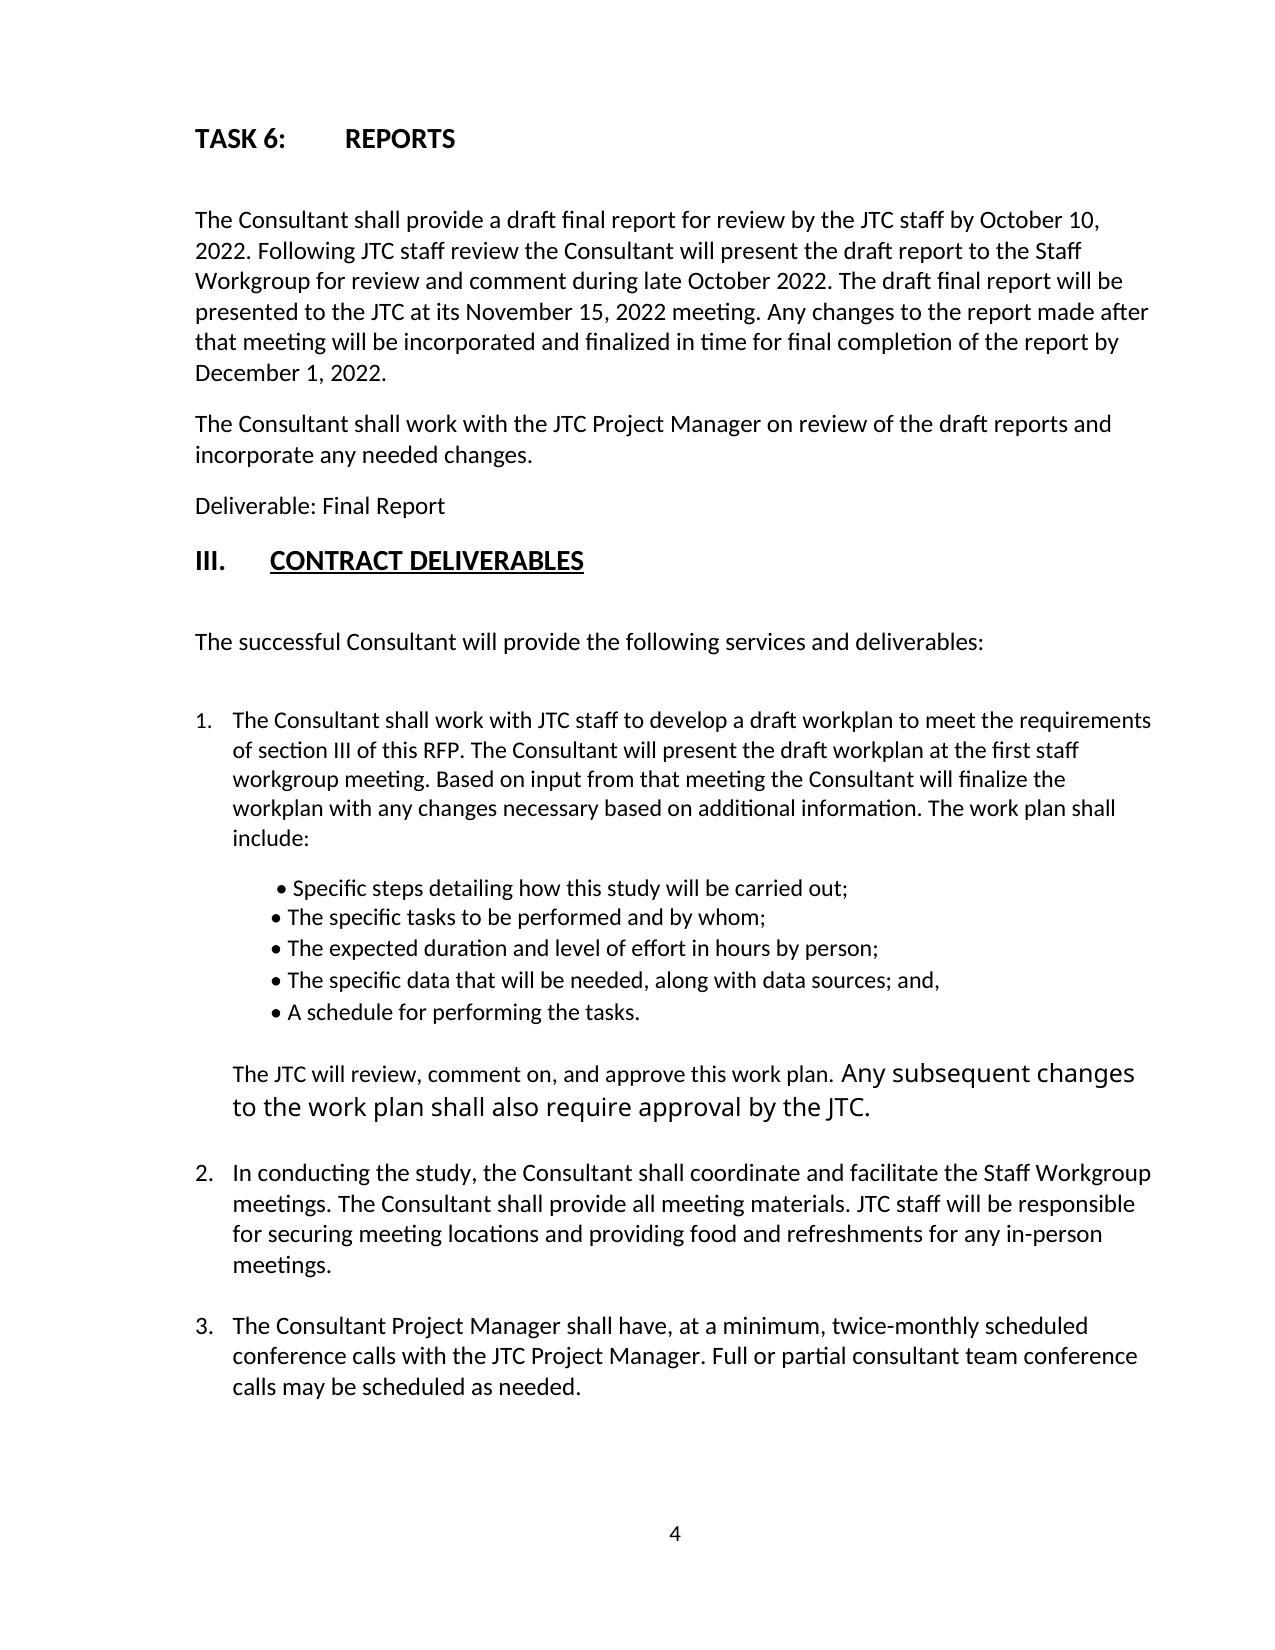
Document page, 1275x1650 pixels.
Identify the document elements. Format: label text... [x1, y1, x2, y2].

text • The expected duration and level of effort in hours by person; [270, 933, 1155, 963]
text • A schedule for performing the tasks. [270, 997, 1155, 1026]
text The successful Consultant will provide the following services and deliverables: [195, 626, 1155, 657]
text • The specific data that will be needed, along with data sources; and, [270, 965, 1155, 994]
list CONTRACT DELIVERABLES [195, 542, 1155, 577]
text The Consultant shall provide a draft final report for review by the JTC staff by October 10, 2022. Following JTC staff review the Consultant will present the draft report to the Staff Workgroup for review and comment during late October 2022. The draft final report will be presented to the JTC at its November 15, 2022 meeting. Any changes to the report made after that meeting will be incorporated and finalized in time for final completion of the report by December 1, 2022. [195, 204, 1155, 388]
text • The specific tasks to be performed and by whom; [270, 902, 1155, 931]
text Deliverable: Final Report [195, 490, 1155, 521]
text The Consultant shall work with the JTC Project Manager on review of the draft reports and incorporate any needed changes. [195, 408, 1155, 469]
text • Specific steps detailing how this study will be carried out; [270, 873, 1155, 902]
list The Consultant Project Manager shall have, at a minimum, twice-monthly scheduled conference calls with the JTC Project Manager. Full or partial consultant team conference calls may be scheduled as needed. [195, 1310, 1155, 1402]
text The JTC will review, comment on, and approve this work plan. Any subsequent changes to the work plan shall also require approval by the JTC. [232, 1055, 1155, 1123]
list In conducting the study, the Consultant shall coordinate and facilitate the Staff Workgroup meetings. The Consultant shall provide all meeting materials. JTC staff will be responsible for securing meeting locations and providing food and refreshments for any in-person meetings. [195, 1157, 1155, 1279]
list The Consultant shall work with JTC staff to develop a draft workplan to meet the requirements of section III of this RFP. The Consultant will present the draft workplan at the first staff workgroup meeting. Based on input from that meeting the Consultant will finalize the workplan with any changes necessary based on additional information. The work plan shall include: [195, 706, 1155, 852]
list Task 6: reports [195, 120, 1155, 156]
